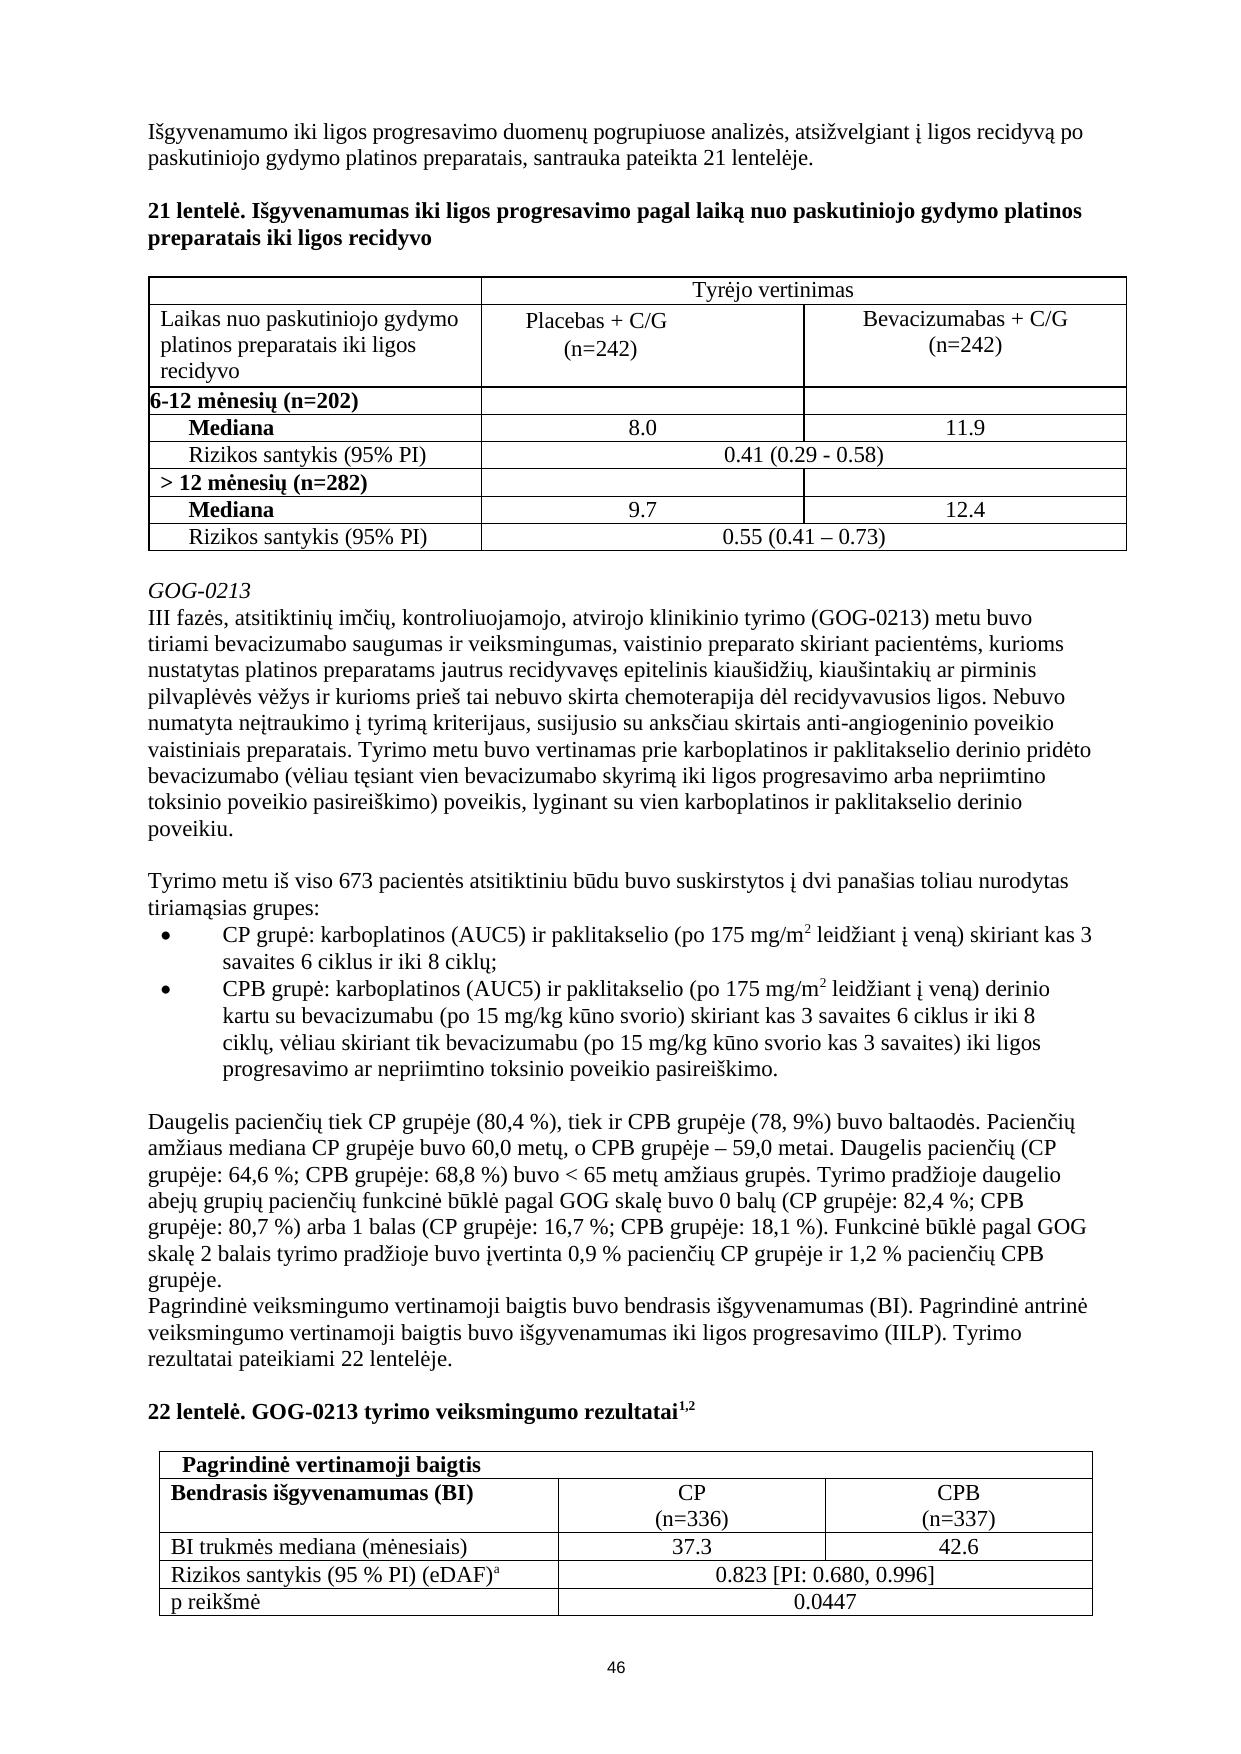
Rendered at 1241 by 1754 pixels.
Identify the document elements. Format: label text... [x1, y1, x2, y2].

table_cell Rizikos santykis (95% PI) [150, 524, 481, 550]
table_cell 37.3 [559, 1533, 825, 1560]
table_cell CPB (n=337) [826, 1479, 1092, 1532]
table_cell 11.9 [805, 415, 1126, 441]
table_cell 0.55 (0.41 – 0.73) [482, 524, 1126, 550]
text Pagrindinė veiksmingumo vertinamoji baigtis buvo bendrasis išgyvenamumas (BI). Pagrindinė antrinė veiksmingumo vertinamoji baigtis buvo išgyvenamumas iki ligos progresavimo (IILP). Tyrimo rezultatai pateikiami 22 lentelėje. [148, 1292, 1093, 1371]
table_header Tyrėjo vertinimas [482, 278, 1126, 304]
table_header [160, 1452, 1092, 1478]
table_cell Bendrasis išgyvenamumas (BI) [160, 1479, 558, 1532]
table_cell [805, 469, 1126, 496]
table_cell 0.823 [PI: 0.680, 0.996] [559, 1561, 1092, 1587]
table_cell Rizikos santykis (95 % PI) (eDAF)a [160, 1561, 558, 1587]
text 21 lentelė. Išgyvenamumas iki ligos progresavimo pagal laiką nuo paskutiniojo gydymo platinos preparatais iki ligos recidyvo [148, 197, 1093, 250]
text Tyrimo metu iš viso 673 pacientės atsitiktiniu būdu buvo suskirstytos į dvi panašias toliau nurodytas tiriamąsias grupes: [148, 867, 1093, 920]
table_cell 0.41 (0.29 - 0.58) [482, 442, 1126, 468]
text 22 lentelė. GOG-0213 tyrimo veiksmingumo rezultatai1,2 [148, 1398, 1093, 1424]
table_cell Mediana [150, 497, 481, 523]
table_cell p reikšmė [160, 1589, 558, 1615]
table_cell > 12 mėnesių (n=282) [150, 469, 481, 496]
table_cell 0.0447 [559, 1589, 1092, 1615]
table_cell [482, 388, 803, 414]
table_cell Laikas nuo paskutiniojo gydymo platinos preparatais iki ligos recidyvo [150, 305, 481, 386]
table_cell Mediana [150, 415, 481, 441]
text III fazės, atsitiktinių imčių, kontroliuojamojo, atvirojo klinikinio tyrimo (GOG-0213) metu buvo tiriami bevacizumabo saugumas ir veiksmingumas, vaistinio preparato skiriant pacientėms, kurioms nustatytas platinos preparatams jautrus recidyvavęs epitelinis kiaušidžių, kiaušintakių ar pirminis pilvaplėvės vėžys ir kurioms prieš tai nebuvo skirta chemoterapija dėl recidyvavusios ligos. Nebuvo numatyta neįtraukimo į tyrimą kriterijaus, susijusio su anksčiau skirtais anti-angiogeninio poveikio vaistiniais preparatais. Tyrimo metu buvo vertinamas prie karboplatinos ir paklitakselio derinio pridėto bevacizumabo (vėliau tęsiant vien bevacizumabo skyrimą iki ligos progresavimo arba nepriimtino toksinio poveikio pasireiškimo) poveikis, lyginant su vien karboplatinos ir paklitakselio derinio poveikiu. [148, 604, 1093, 841]
text Išgyvenamumo iki ligos progresavimo duomenų pogrupiuose analizės, atsižvelgiant į ligos recidyvą po paskutiniojo gydymo platinos preparatais, santrauka pateikta 21 lentelėje. [148, 118, 1093, 171]
table_cell BI trukmės mediana (mėnesiais) [160, 1533, 558, 1560]
table_cell [805, 388, 1126, 414]
table_cell 42.6 [826, 1533, 1092, 1560]
list CPB grupė: karboplatinos (AUC5) ir paklitakselio (po 175 mg/m2 leidžiant į veną) derinio kartu su bevacizumabu (po 15 mg/kg kūno svorio) skiriant kas 3 savaites 6 ciklus ir iki 8 ciklų, vėliau skiriant tik bevacizumabu (po 15 mg/kg kūno svorio kas 3 savaites) iki ligos progresavimo ar nepriimtino toksinio poveikio pasireiškimo. [160, 974, 1093, 1082]
table_cell 9.7 [482, 497, 803, 523]
table_cell Rizikos santykis (95% PI) [150, 442, 481, 468]
table_header [150, 278, 481, 304]
table_cell 8.0 [482, 415, 803, 441]
list CP grupė: karboplatinos (AUC5) ir paklitakselio (po 175 mg/m2 leidžiant į veną) skiriant kas 3 savaites 6 ciklus ir iki 8 ciklų; [160, 920, 1093, 974]
table_cell 12.4 [805, 497, 1126, 523]
table_cell Bevacizumabas + C/G (n=242) [805, 305, 1126, 386]
table_cell CP (n=336) [559, 1479, 825, 1532]
table_cell Placebas + C/G (n=242) [482, 305, 803, 386]
text Daugelis pacienčių tiek CP grupėje (80,4 %), tiek ir CPB grupėje (78, 9%) buvo baltaodės. Pacienčių amžiaus mediana CP grupėje buvo 60,0 metų, o CPB grupėje – 59,0 metai. Daugelis pacienčių (CP grupėje: 64,6 %; CPB grupėje: 68,8 %) buvo < 65 metų amžiaus grupės. Tyrimo pradžioje daugelio abejų grupių pacienčių funkcinė būklė pagal GOG skalę buvo 0 balų (CP grupėje: 82,4 %; CPB grupėje: 80,7 %) arba 1 balas (CP grupėje: 16,7 %; CPB grupėje: 18,1 %). Funkcinė būklė pagal GOG skalę 2 balais tyrimo pradžioje buvo įvertinta 0,9 % pacienčių CP grupėje ir 1,2 % pacienčių CPB grupėje. [148, 1108, 1093, 1292]
table_cell 6-12 mėnesių (n=202) [150, 388, 481, 414]
table_cell [482, 469, 803, 496]
text GOG-0213 [148, 577, 1093, 604]
